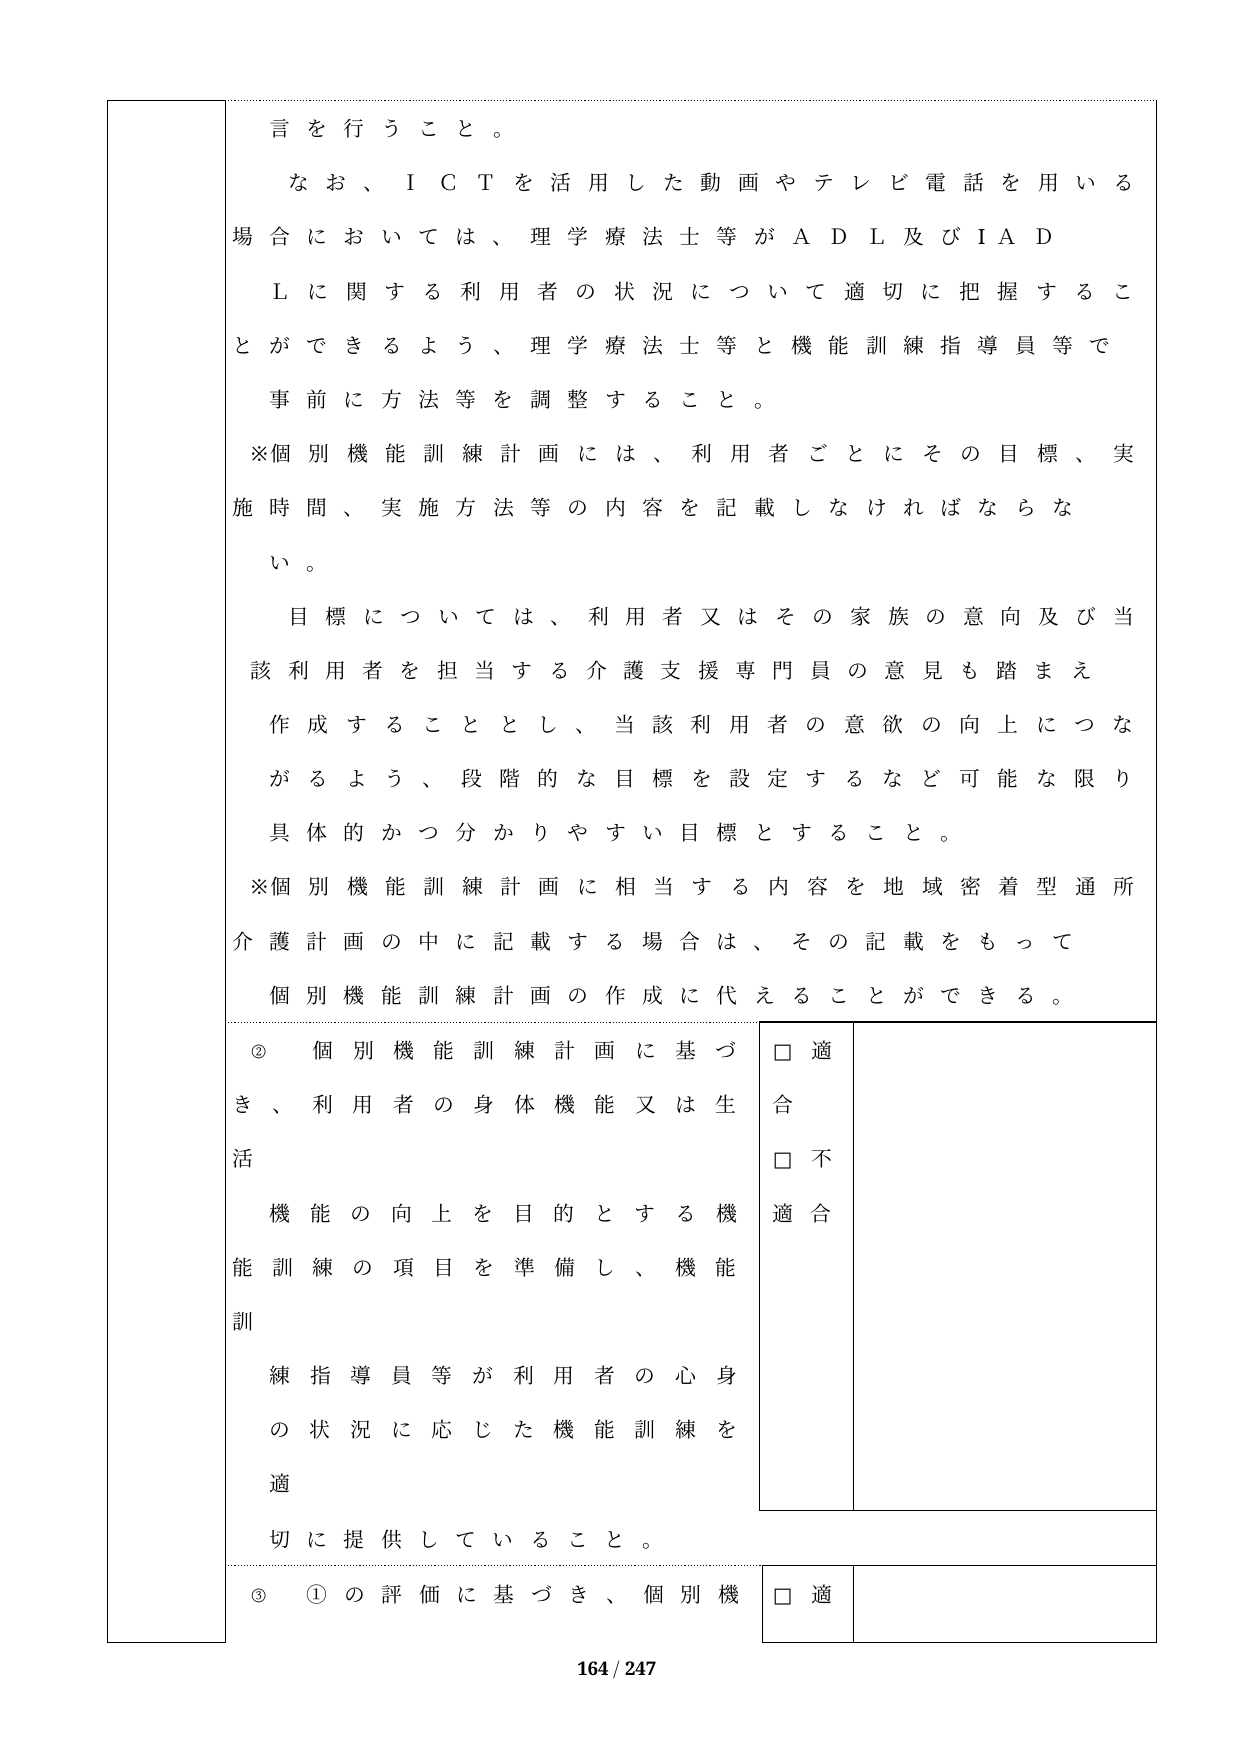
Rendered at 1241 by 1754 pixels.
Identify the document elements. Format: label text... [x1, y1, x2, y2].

table_cell ② 個別機能訓練計画に基づき、利用者の身体機能又は生活 機能の向上を目的とする機能訓練の項目を準備し、機能訓 練指導員等が利用者の心身の状況に応じた機能訓練を適 [226, 1021, 759, 1510]
table_cell [854, 1566, 1156, 1642]
table_cell □適合 □不適合 [763, 1566, 853, 1642]
table_cell □適合 □不適合 [760, 1023, 853, 1510]
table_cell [226, 100, 1156, 1021]
table_cell 切に提供していること。 [226, 1510, 1156, 1565]
table_cell [854, 1023, 1156, 1510]
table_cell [226, 1565, 762, 1642]
